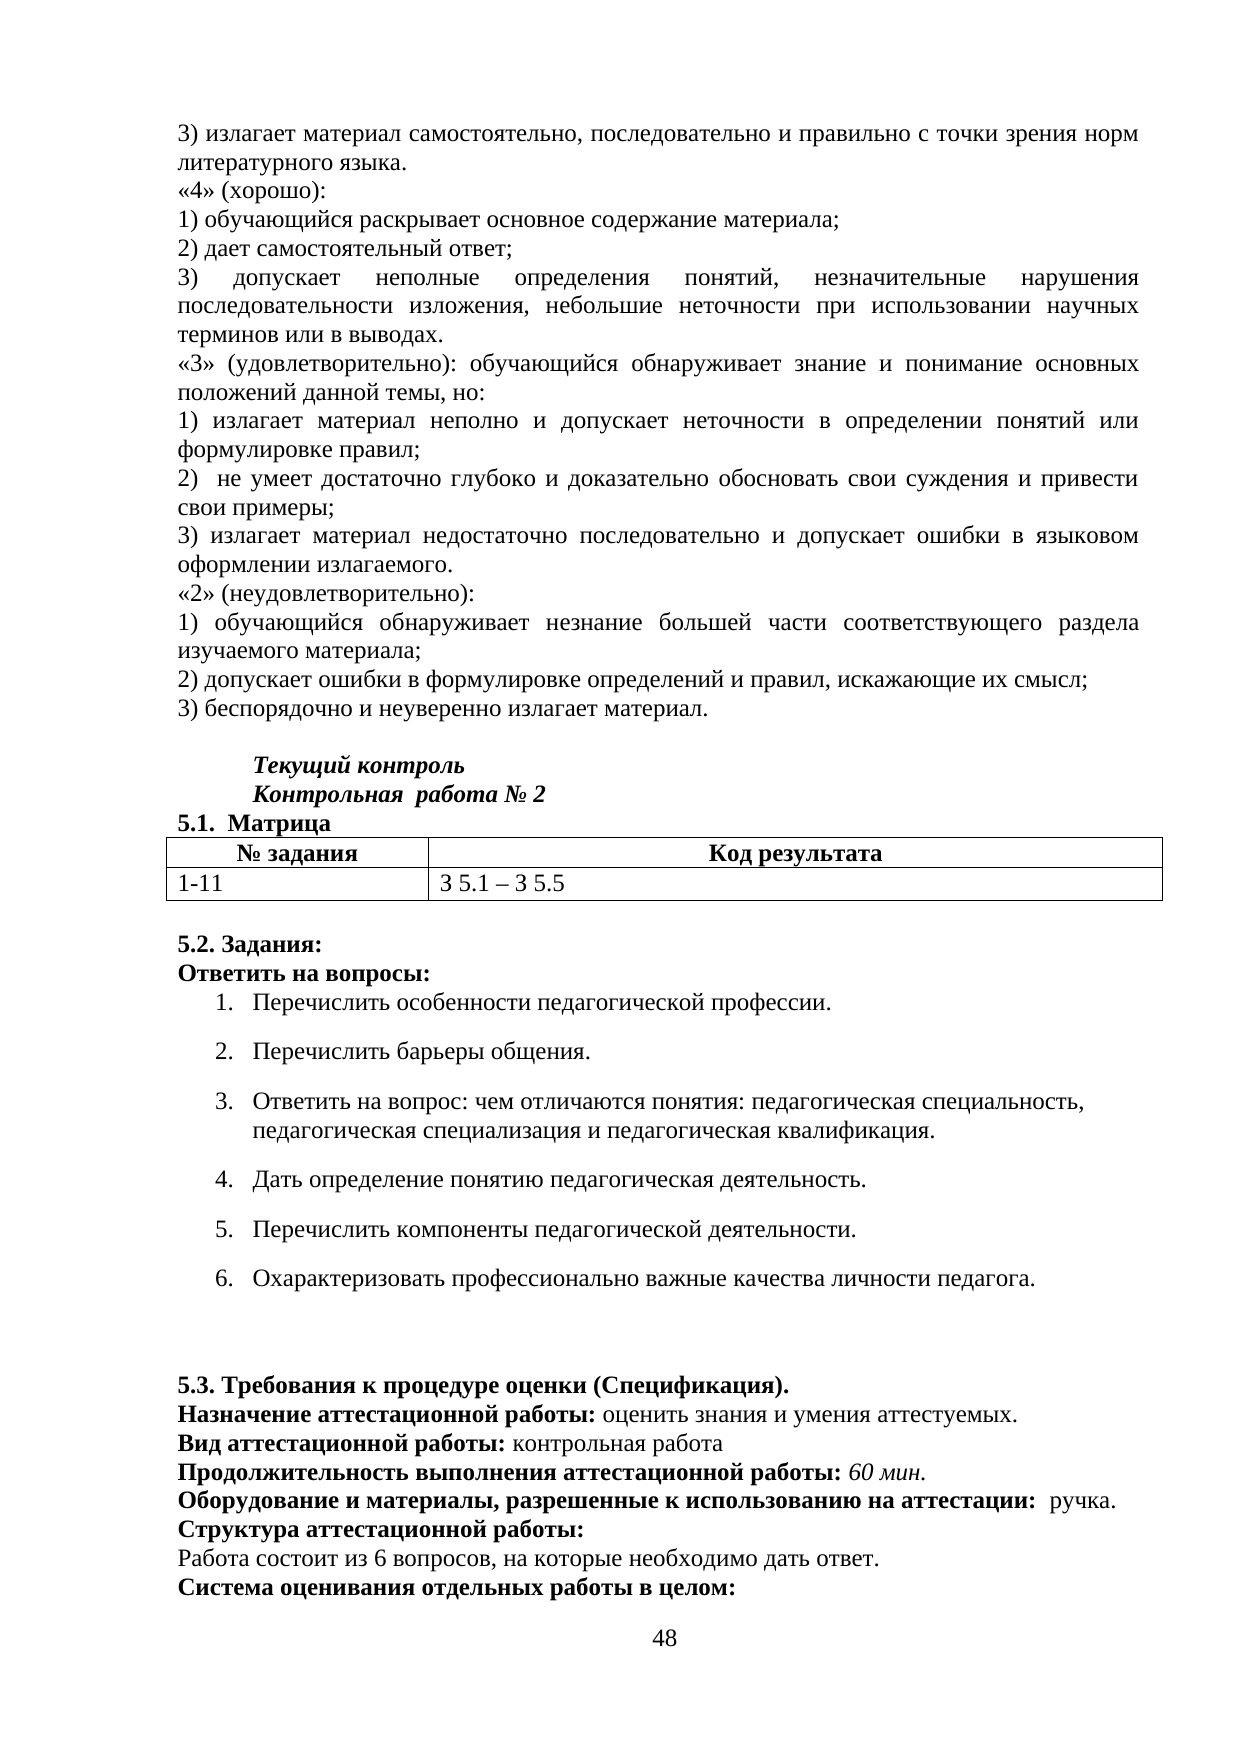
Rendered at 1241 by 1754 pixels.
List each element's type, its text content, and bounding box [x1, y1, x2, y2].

text Контрольная работа № 2 [252, 779, 1152, 808]
text Вид аттестационной работы: контрольная работа [177, 1428, 1152, 1457]
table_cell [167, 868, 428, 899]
text Назначение аттестационной работы: оценить знания и умения аттестуемых. [177, 1399, 1152, 1428]
list Дать определение понятию педагогическая деятельность. [215, 1164, 1152, 1193]
text 3) излагает материал самостоятельно, последовательно и правильно с точки зрения норм литературного языка. [177, 118, 1140, 176]
text «4» (хорошо): [177, 176, 1140, 204]
list Ответить на вопрос: чем отличаются понятия: педагогическая специальность, педагогическая специализация и педагогическая квалификация. [215, 1086, 1152, 1143]
text «2» (неудовлетворительно): [177, 578, 1140, 607]
text Работа состоит из 6 вопросов, на которые необходимо дать ответ. [177, 1543, 1152, 1572]
list Охарактеризовать профессионально важные качества личности педагога. [215, 1263, 1152, 1292]
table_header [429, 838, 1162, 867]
text 5.2. Задания: [177, 929, 1152, 958]
text 1) обучающийся обнаруживает незнание большей части соответствующего раздела изучаемого материала; [177, 607, 1140, 664]
text 2) допускает ошибки в формулировке определений и правил, искажающие их смысл; [177, 664, 1140, 693]
text «3» (удовлетворительно): обучающийся обнаруживает знание и понимание основных положений данной темы, но: [177, 348, 1140, 406]
list Перечислить особенности педагогической профессии. [215, 987, 1152, 1016]
text 2) не умеет достаточно глубоко и доказательно обосновать свои суждения и привести свои примеры; [177, 463, 1140, 521]
text Ответить на вопросы: [177, 958, 1152, 987]
text Продолжительность выполнения аттестационной работы: 60 мин. [177, 1457, 1152, 1486]
list Перечислить компоненты педагогической деятельности. [215, 1214, 1152, 1243]
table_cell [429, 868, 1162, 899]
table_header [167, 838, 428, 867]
text 5.1. Матрица [177, 808, 1152, 837]
text 3) допускает неполные определения понятий, незначительные нарушения последовательности изложения, небольшие неточности при использовании научных терминов или в выводах. [177, 262, 1140, 348]
text Оборудование и материалы, разрешенные к использованию на аттестации: ручка. [177, 1486, 1152, 1514]
text 1) излагает материал неполно и допускает неточности в определении понятий или формулировке правил; [177, 406, 1140, 463]
text Текущий контроль [252, 751, 1152, 779]
text 5.3. Требования к процедуре оценки (Спецификация). [177, 1371, 1152, 1399]
text Структура аттестационной работы: [177, 1514, 1152, 1543]
text 1) обучающийся раскрывает основное содержание материала; [177, 204, 1140, 233]
list Перечислить барьеры общения. [215, 1036, 1152, 1065]
text 3) излагает материал недостаточно последовательно и допускает ошибки в языковом оформлении излагаемого. [177, 521, 1140, 578]
text 3) беспорядочно и неуверенно излагает материал. [177, 693, 1140, 722]
text Система оценивания отдельных работы в целом: [177, 1572, 1152, 1601]
text 2) дает самостоятельный ответ; [177, 233, 1140, 262]
